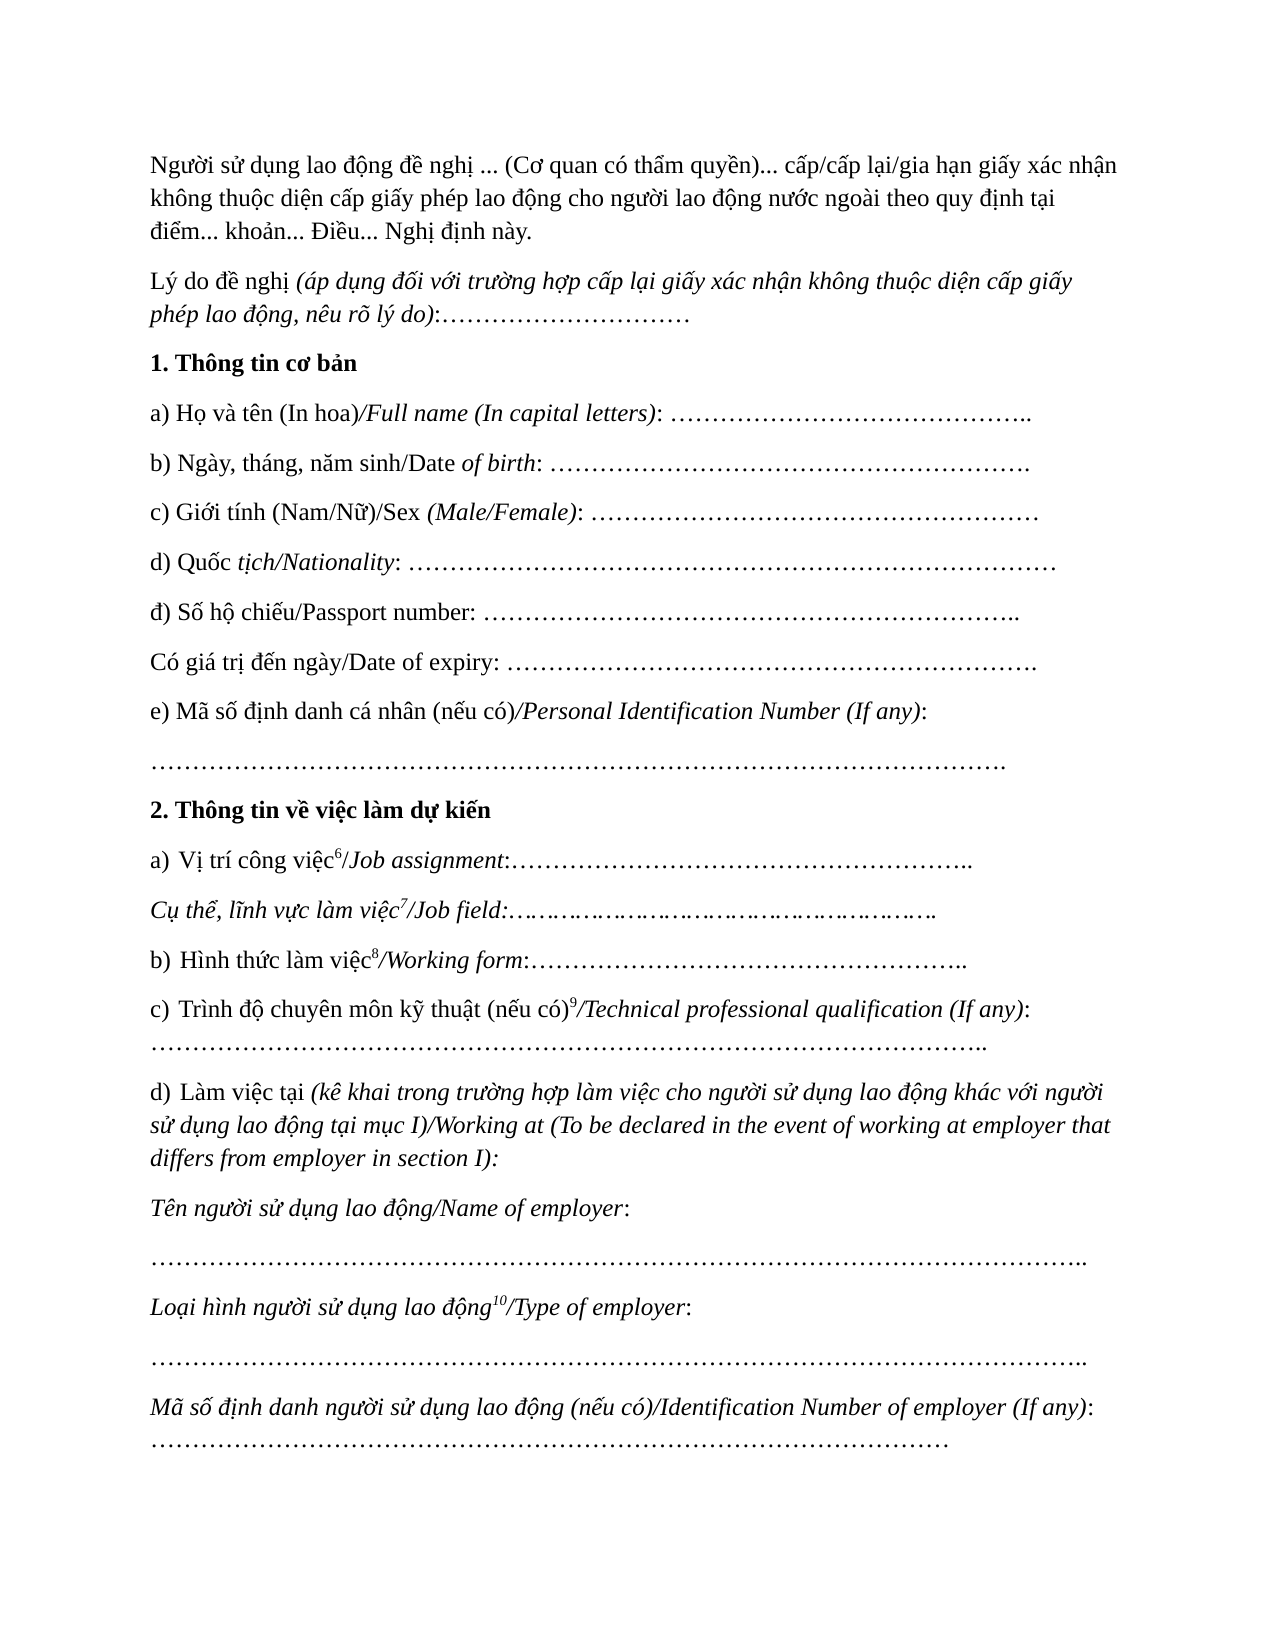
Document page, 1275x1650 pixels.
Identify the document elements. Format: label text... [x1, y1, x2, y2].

text 2. Thông tin về việc làm dự kiến [150, 796, 1125, 824]
text c) Giới tính (Nam/Nữ)/Sex (Male/Female): ……………………………………………… [150, 497, 1125, 526]
text đ) Số hộ chiếu/Passport number: ……………………………………………………….. [150, 597, 1125, 626]
text a) Vị trí công việc6/Job assignment:……………………………………………….. [150, 845, 1125, 874]
text Người sử dụng lao động đề nghị ... (Cơ quan có thẩm quyền)... cấp/cấp lại/gia hạn giấy xác nhận không thuộc diện cấp giấy phép lao động cho người lao động nước ngoài theo quy định tại điểm... khoản... Điều... Nghị định này. [150, 150, 1125, 245]
text 1. Thông tin cơ bản [150, 348, 1125, 377]
text …………………………………………………………………………………………. [150, 746, 1125, 775]
text Có giá trị đến ngày/Date of expiry: ………………………………………………………. [150, 647, 1125, 675]
text d) Quốc tịch/Nationality: …………………………………………………………………… [150, 547, 1125, 576]
text d) Làm việc tại (kê khai trong trường hợp làm việc cho người sử dụng lao động khác với người sử dụng lao động tại mục I)/Working at (To be declared in the event of working at employer that differs from employer in section I): [150, 1077, 1125, 1172]
text c) Trình độ chuyên môn kỹ thuật (nếu có)9/Technical professional qualification (If any): ……………………………………………………………………………………….. [150, 994, 1125, 1056]
text ………………………………………………………………………………………………….. [150, 1342, 1125, 1371]
text Cụ thể, lĩnh vực làm việc7/Job field:…………………………………………………. [150, 895, 1125, 924]
text Tên người sử dụng lao động/Name of employer: [150, 1193, 1125, 1222]
text ………………………………………………………………………………………………….. [150, 1242, 1125, 1271]
text a) Họ và tên (In hoa)/Full name (In capital letters): …………………………………….. [150, 398, 1125, 427]
text b) Hình thức làm việc8/Working form:…………………………………………….. [150, 945, 1125, 973]
text Loại hình người sử dụng lao động10/Type of employer: [150, 1292, 1125, 1321]
text Lý do đề nghị (áp dụng đối với trường hợp cấp lại giấy xác nhận không thuộc diện cấp giấy phép lao động, nêu rõ lý do):………………………… [150, 266, 1125, 327]
text Mã số định danh người sử dụng lao động (nếu có)/Identification Number of employer (If any): …………………………………………………………………………………… [150, 1392, 1125, 1453]
text e) Mã số định danh cá nhân (nếu có)/Personal Identification Number (If any): [150, 696, 1125, 725]
text b) Ngày, tháng, năm sinh/Date of birth: …………………………………………………. [150, 448, 1125, 477]
